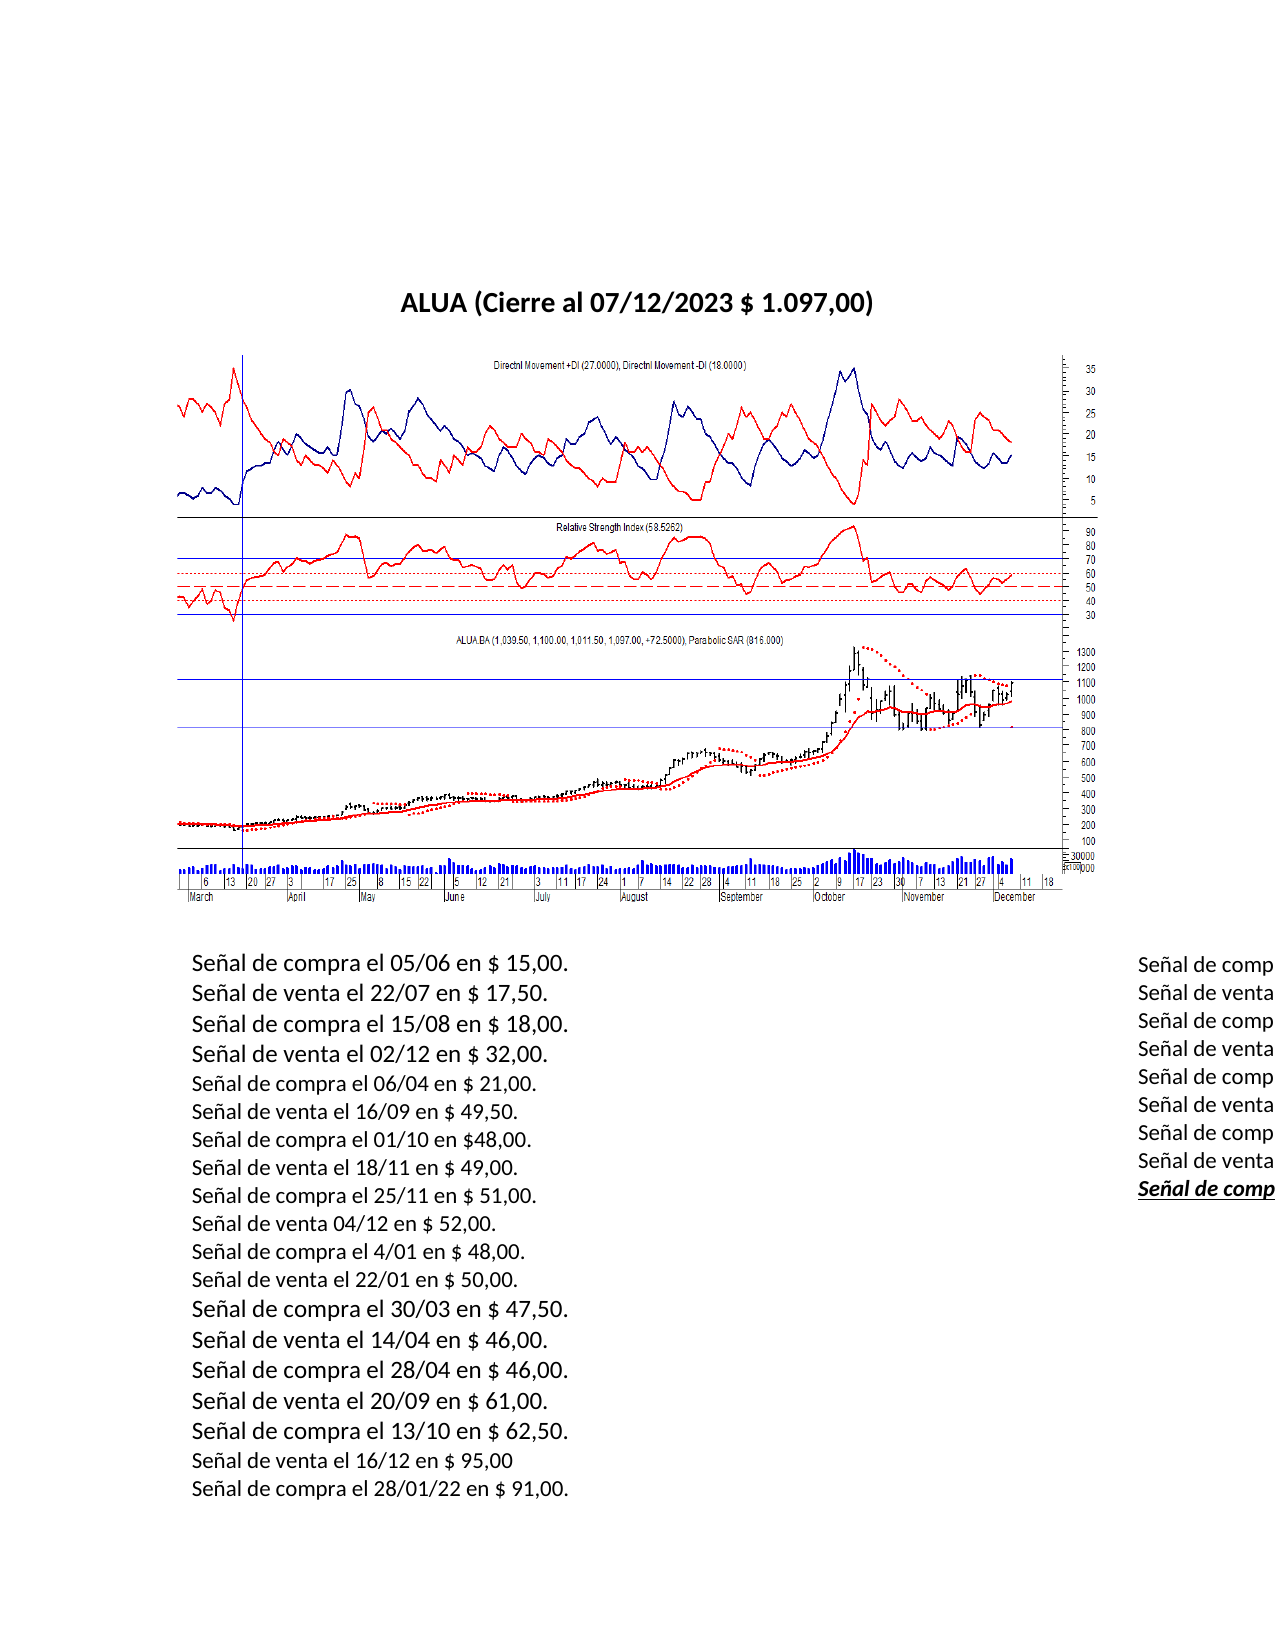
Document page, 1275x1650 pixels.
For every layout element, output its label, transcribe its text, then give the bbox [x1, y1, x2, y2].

picture [177, 355, 1098, 902]
text ALUA (Cierre al 07/12/2023 $ 1.097,00) [177, 284, 1098, 319]
